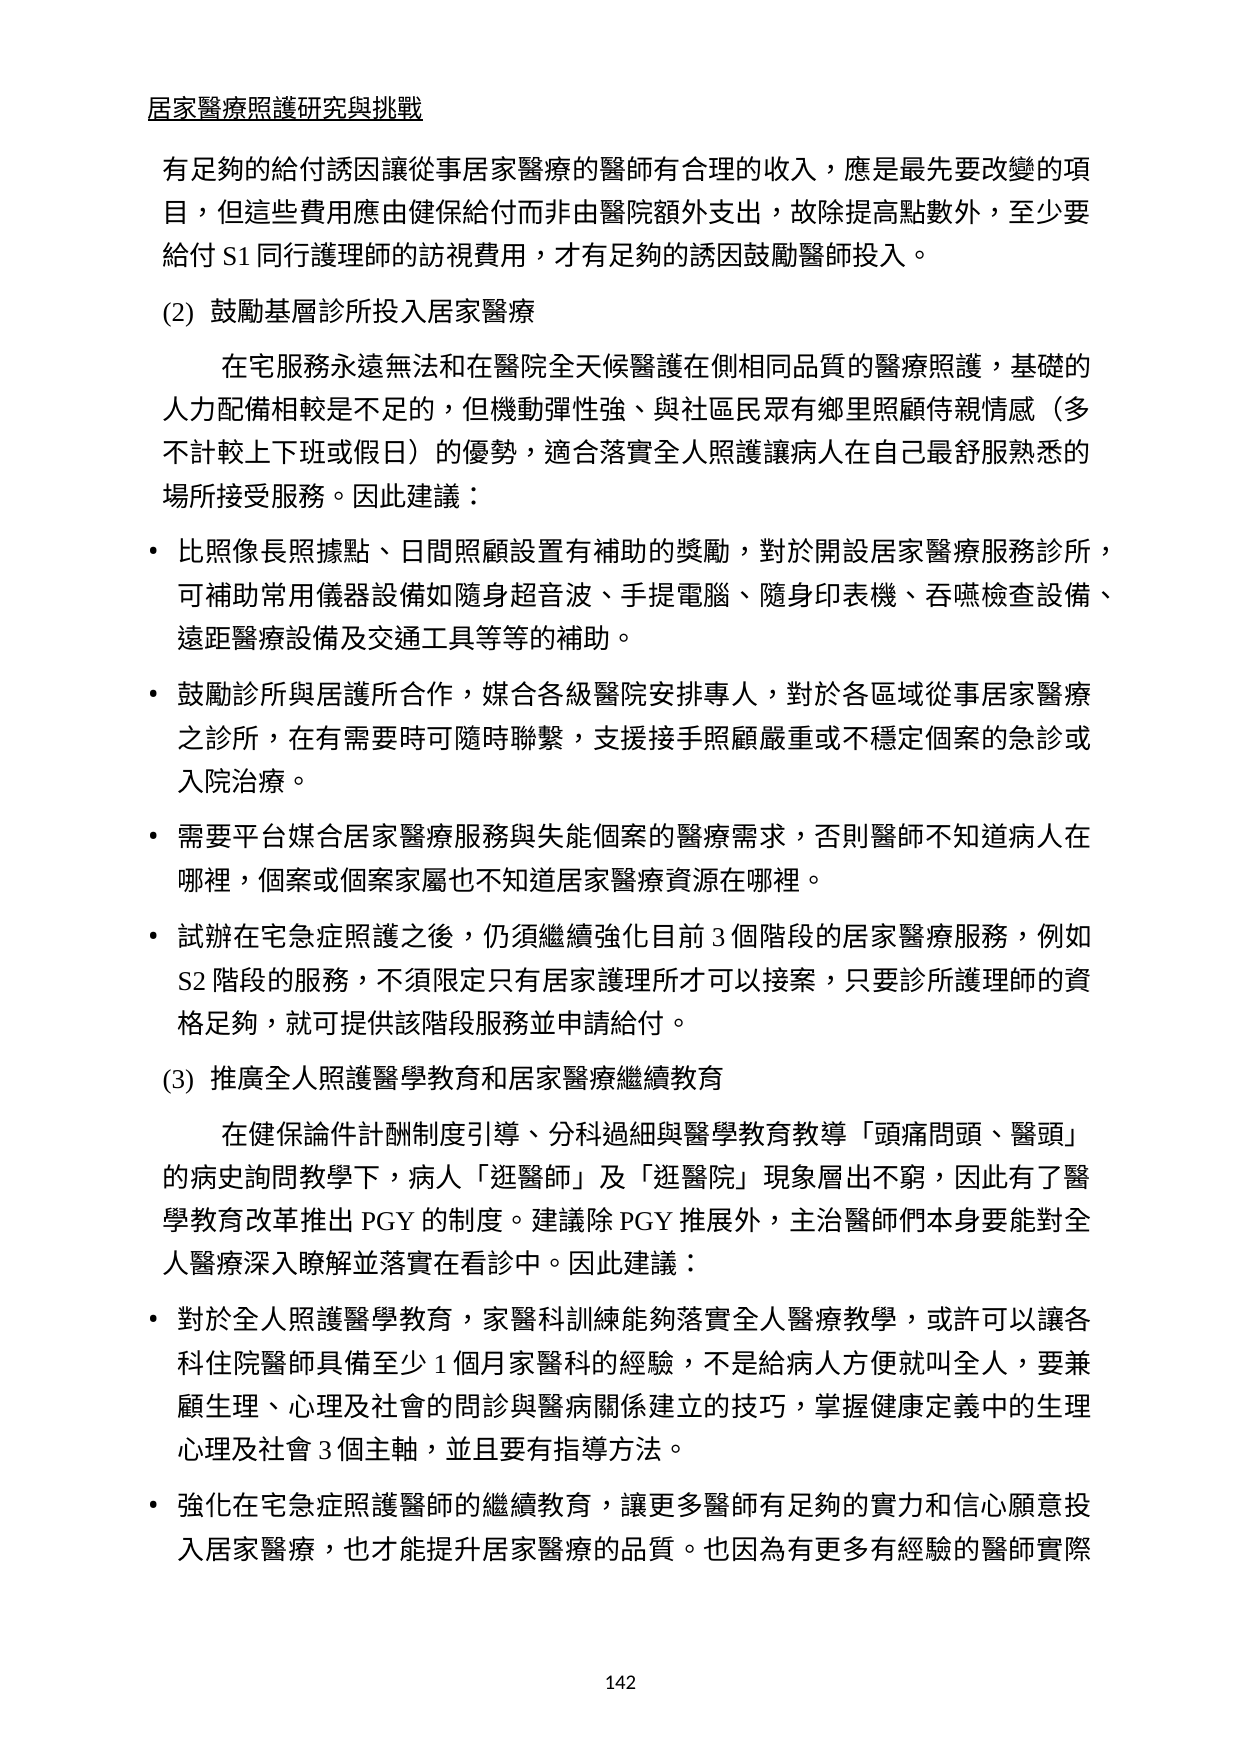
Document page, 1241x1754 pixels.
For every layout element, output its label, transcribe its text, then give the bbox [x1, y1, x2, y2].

list 試辦在宅急症照護之後，仍須繼續強化目前3個階段的居家醫療服務，例如S2階段的服務，不須限定只有居家護理所才可以接案，只要診所護理師的資格足夠，就可提供該階段服務並申請給付。 [148, 915, 1092, 1041]
list 對於全人照護醫學教育，家醫科訓練能夠落實全人醫療教學，或許可以讓各科住院醫師具備至少1個月家醫科的經驗，不是給病人方便就叫全人，要兼顧生理、心理及社會的問診與醫病關係建立的技巧，掌握健康定義中的生理心理及社會3個主軸，並且要有指導方法。 [148, 1298, 1092, 1467]
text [162, 148, 1092, 273]
list 鼓勵診所與居護所合作，媒合各級醫院安排專人，對於各區域從事居家醫療之診所，在有需要時可隨時聯繫，支援接手照顧嚴重或不穩定個案的急診或入院治療。 [148, 673, 1092, 799]
text 在健保論件計酬制度引導、分科過細與醫學教育教導「頭痛問頭、醫頭」的病史詢問教學下，病人「逛醫師」及「逛醫院」現象層出不窮，因此有了醫學教育改革推出PGY的制度。建議除PGY推展外，主治醫師們本身要能對全人醫療深入瞭解並落實在看診中。因此建議： [162, 1113, 1092, 1282]
list 比照像長照據點、日間照顧設置有補助的獎勵，對於開設居家醫療服務診所，可補助常用儀器設備如隨身超音波、手提電腦、隨身印表機、吞嚥檢查設備、遠距醫療設備及交通工具等等的補助。 [148, 530, 1092, 656]
list 鼓勵基層診所投入居家醫療 [162, 289, 1092, 329]
text 在宅服務永遠無法和在醫院全天候醫護在側相同品質的醫療照護，基礎的人力配備相較是不足的，但機動彈性強、與社區民眾有鄉里照顧侍親情感（多不計較上下班或假日）的優勢，適合落實全人照護讓病人在自己最舒服熟悉的場所接受服務。因此建議： [162, 345, 1092, 514]
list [148, 1484, 1092, 1567]
list 推廣全人照護醫學教育和居家醫療繼續教育 [162, 1057, 1092, 1097]
list 需要平台媒合居家醫療服務與失能個案的醫療需求，否則醫師不知道病人在哪裡，個案或個案家屬也不知道居家醫療資源在哪裡。 [148, 815, 1092, 898]
